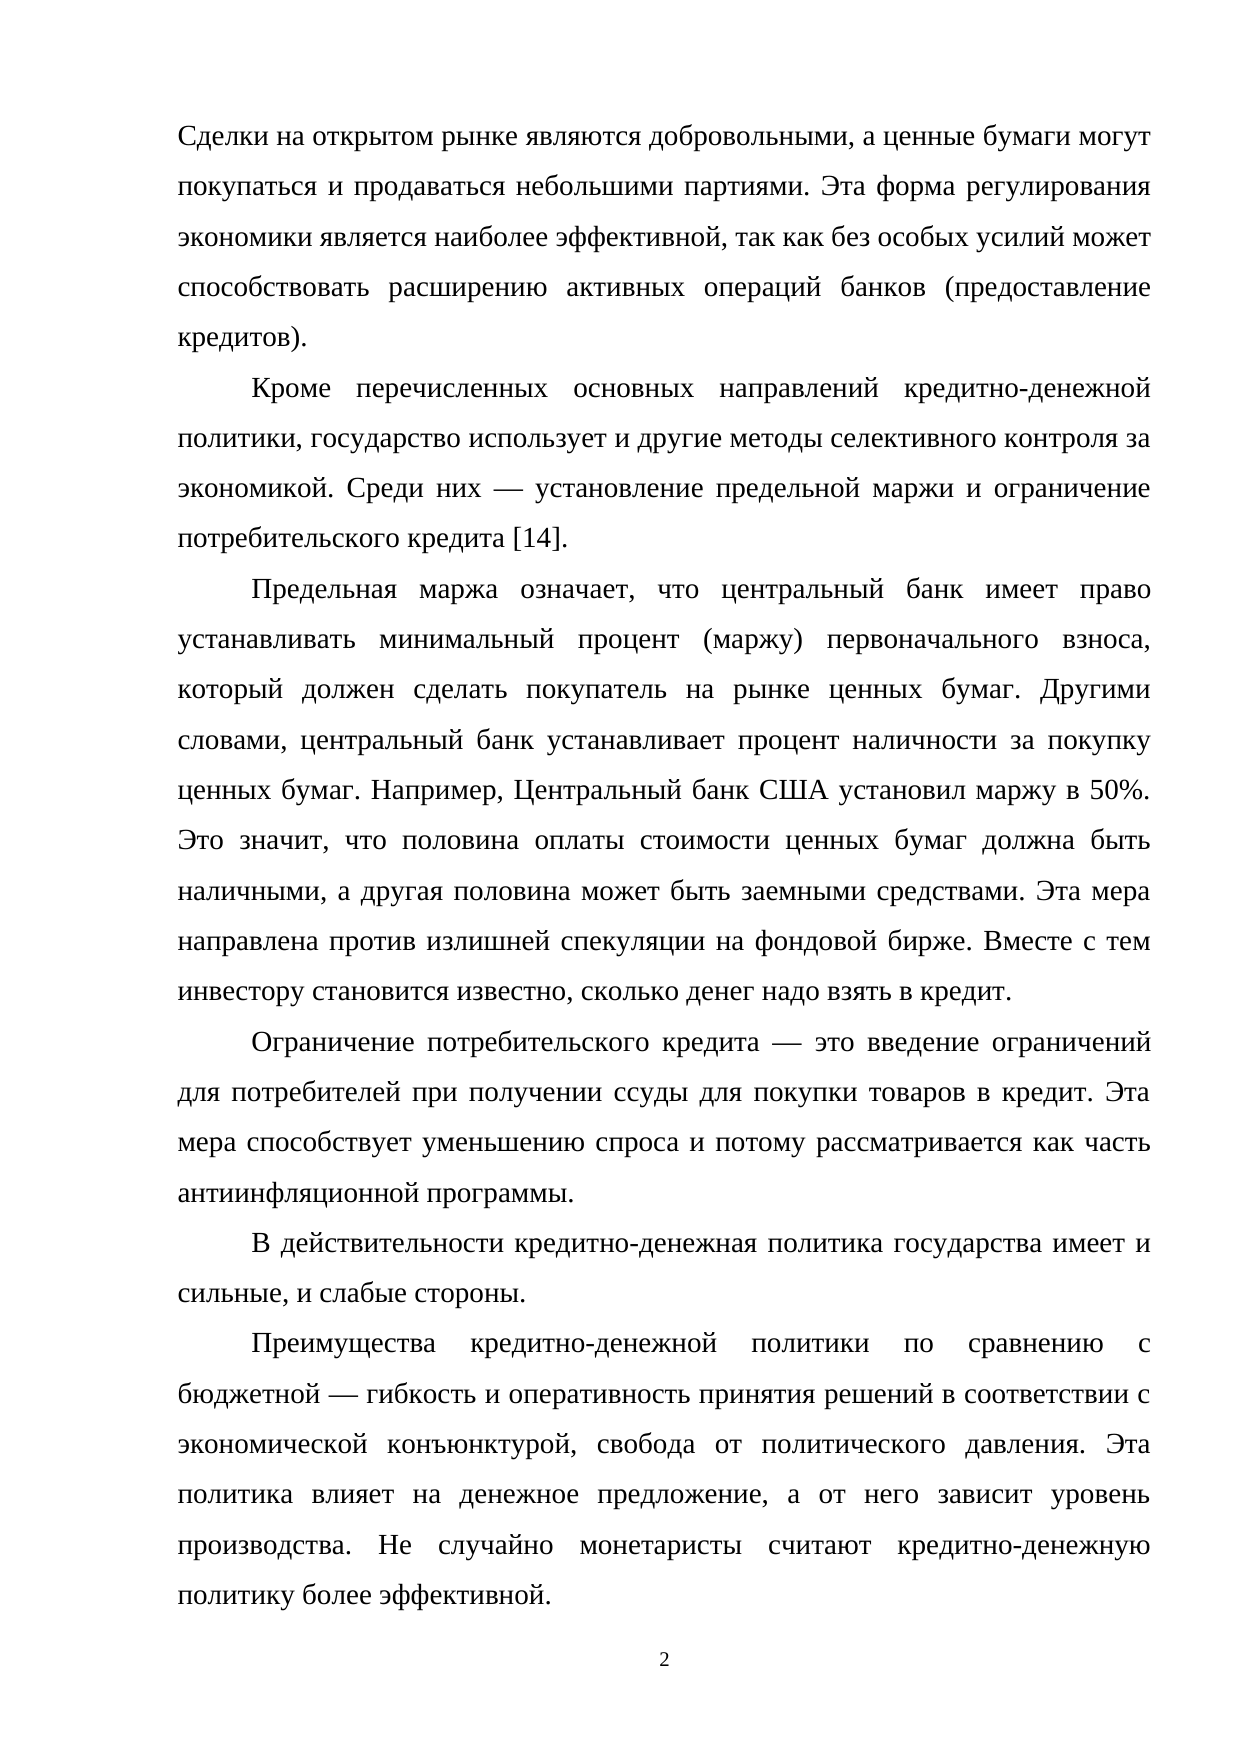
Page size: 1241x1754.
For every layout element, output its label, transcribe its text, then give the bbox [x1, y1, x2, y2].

text Ограничение потребительского кредита — это введение ограничений для потребителей при получении ссуды для покупки товаров в кредит. Эта мера способствует уменьшению спроса и потому рассматривается как часть антиинфляционной программы. [177, 1024, 1152, 1208]
text Преимущества кредитно-денежной политики по сравнению с бюджетной — гибкость и оперативность принятия решений в соответствии с экономической конъюнктурой, свобода от политического давления. Эта политика влияет на денежное предложение, а от него зависит уровень производства. Не случайно монетаристы считают кредитно-денежную политику более эффективной. [177, 1326, 1152, 1611]
text Кроме перечисленных основных направлений кредитно-денежной политики, государство использует и другие методы селективного контроля за экономикой. Среди них — установление предельной маржи и ограничение потребительского кредита [14]. [177, 370, 1152, 554]
text В действительности кредитно-денежная политика государства имеет и сильные, и слабые стороны. [177, 1225, 1152, 1309]
text Предельная маржа означает, что центральный банк имеет право устанавливать минимальный процент (маржу) первоначального взноса, который должен сделать покупатель на рынке ценных бумаг. Другими словами, центральный банк устанавливает процент наличности за покупку ценных бумаг. Например, Центральный банк США установил маржу в 50%. Это значит, что половина оплаты стоимости ценных бумаг должна быть наличными, а другая половина может быть заемными средствами. Эта мера направлена против излишней спекуляции на фондовой бирже. Вместе с тем инвестору становится известно, сколько денег надо взять в кредит. [177, 571, 1152, 1007]
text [177, 118, 1152, 353]
